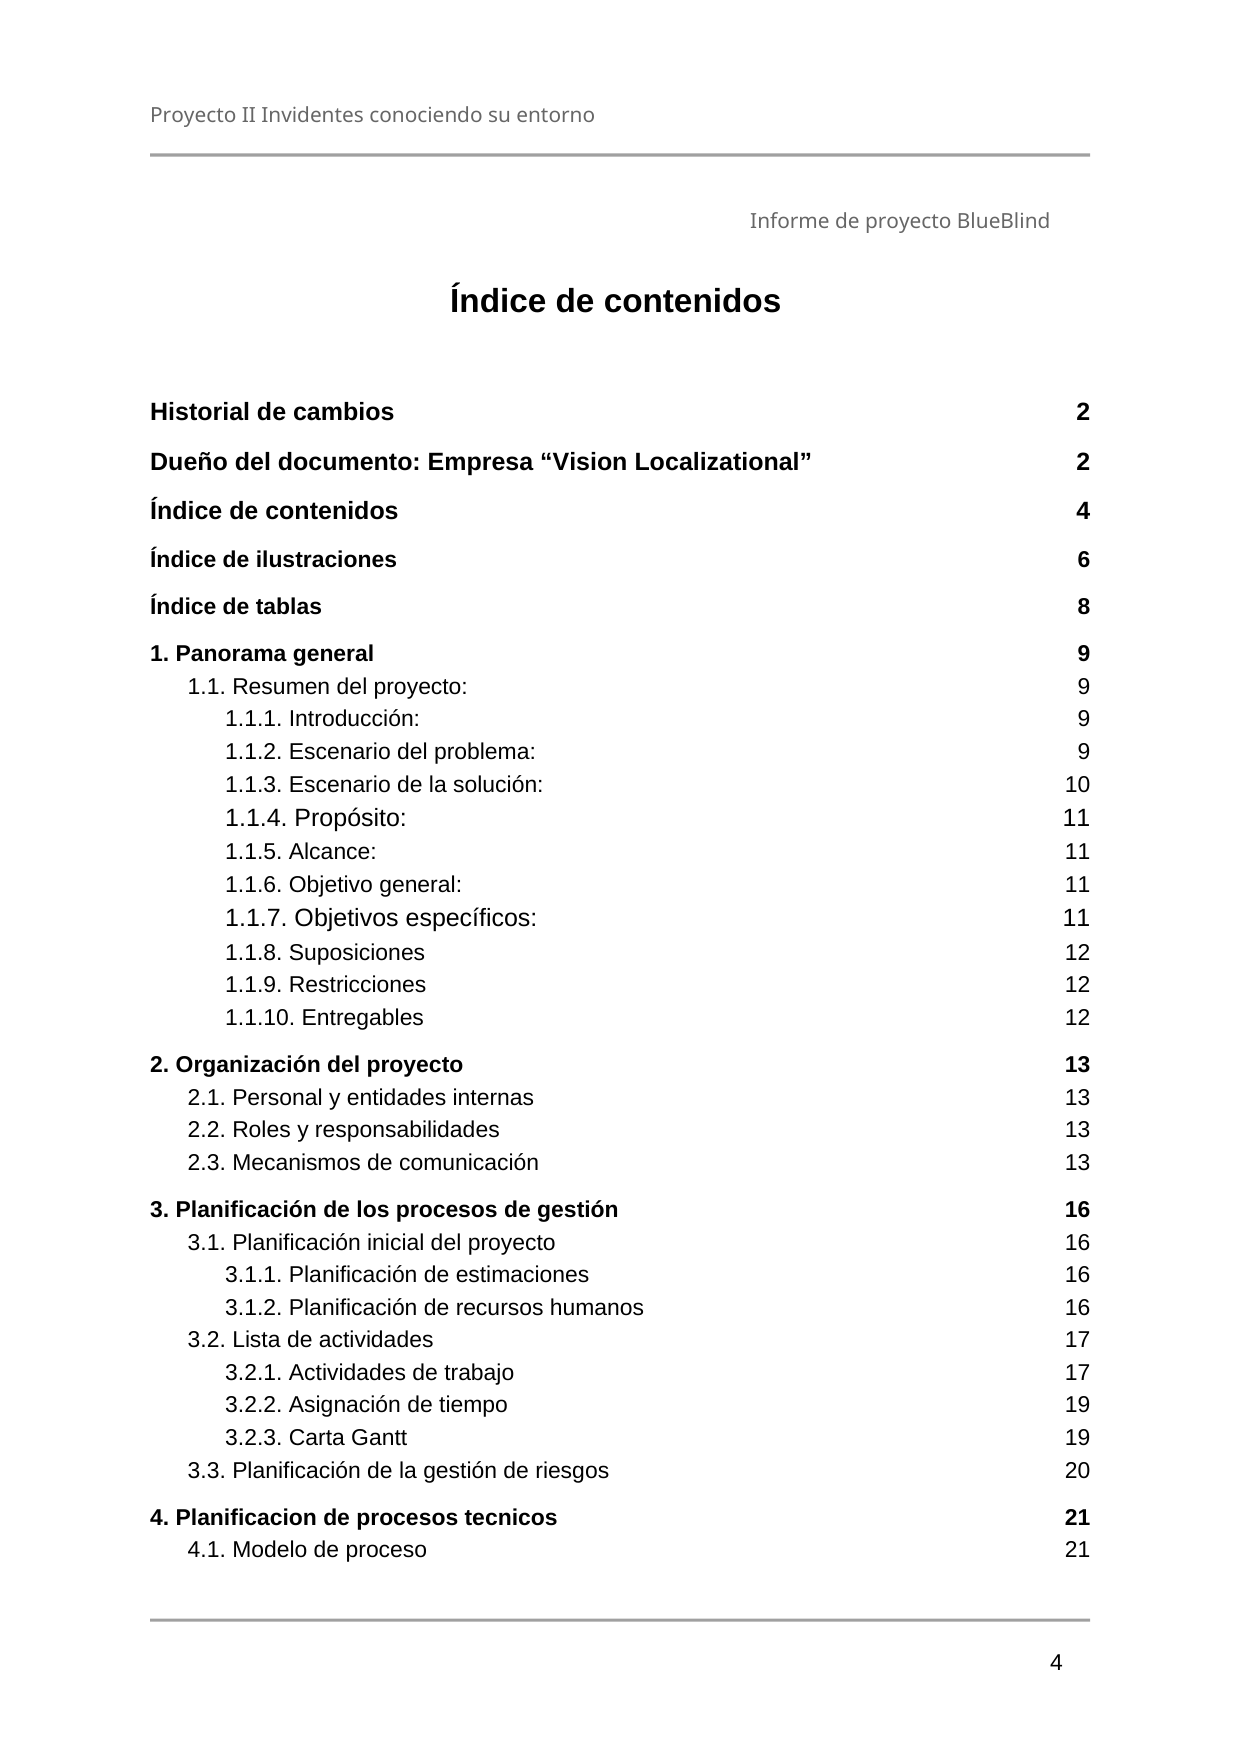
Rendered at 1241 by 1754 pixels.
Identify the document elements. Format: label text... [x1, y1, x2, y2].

subtitle Índice de contenidos [450, 282, 998, 320]
